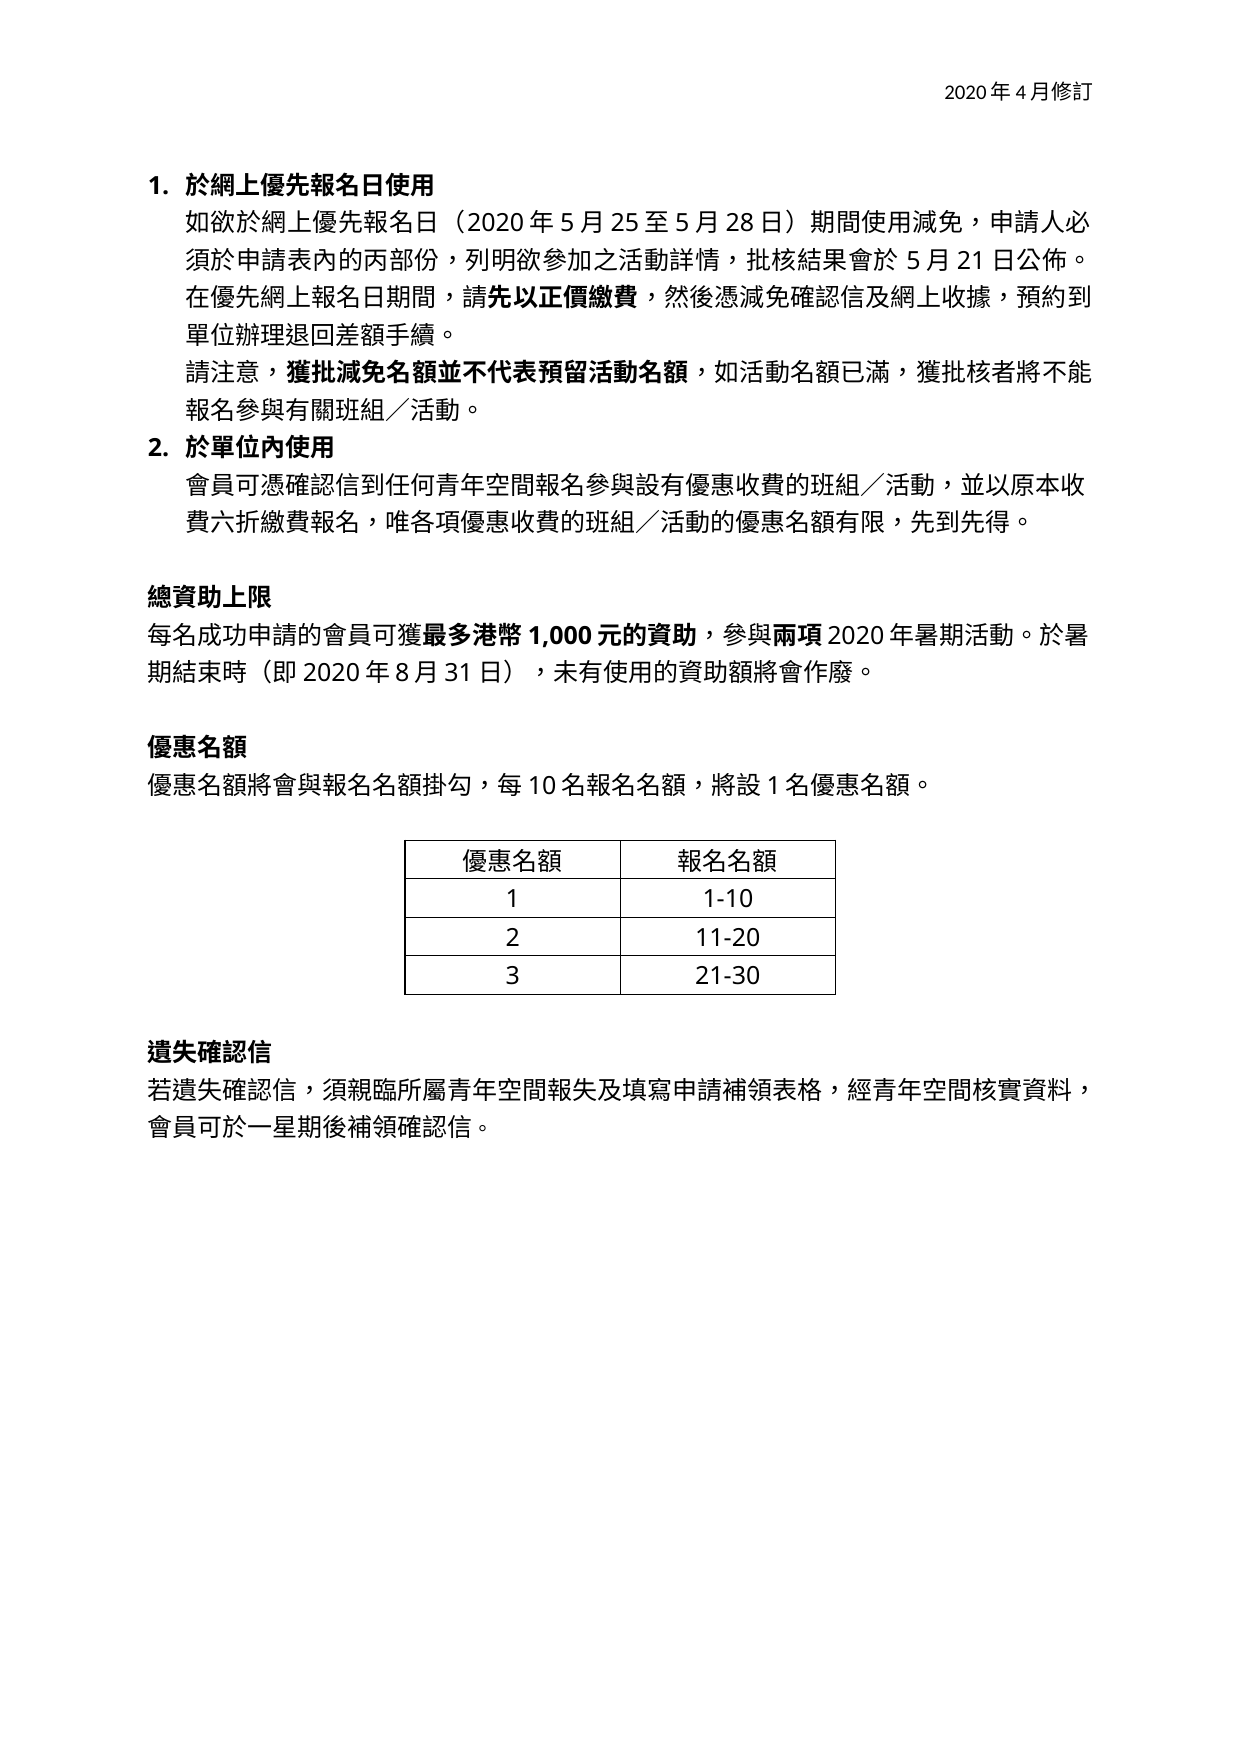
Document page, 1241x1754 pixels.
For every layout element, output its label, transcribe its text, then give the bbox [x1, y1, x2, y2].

list 於單位內使用 [148, 427, 1092, 464]
text 總資助上限 [148, 577, 1092, 614]
table_cell 21-30 [621, 956, 835, 994]
table_header 報名名額 [621, 841, 835, 878]
list 優惠名額將會與報名名額掛勾，每10名報名名額，將設1名優惠名額。 [148, 764, 1092, 802]
text 若遺失確認信，須親臨所屬青年空間報失及填寫申請補領表格，經青年空間核實資料，會員可於一星期後補領確認信。 [148, 1070, 1092, 1145]
list 於網上優先報名日使用 [148, 164, 1092, 202]
text 每名成功申請的會員可獲最多港幣1,000元的資助，參與兩項2020年暑期活動。於暑期結束時（即2020年8月31日），未有使用的資助額將會作廢。 [148, 614, 1092, 689]
list 請注意，獲批減免名額並不代表預留活動名額，如活動名額已滿，獲批核者將不能報名參與有關班組／活動。 [185, 352, 1092, 427]
table_cell 1-10 [621, 879, 835, 917]
list 遺失確認信 [148, 1032, 1092, 1070]
table_cell 3 [406, 956, 620, 994]
list 優惠名額 [148, 727, 1092, 764]
list 如欲於網上優先報名日（2020年5月25至5月28日）期間使用減免，申請人必須於申請表內的丙部份，列明欲參加之活動詳情，批核結果會於5月21日公佈。在優先網上報名日期間，請先以正價繳費，然後憑減免確認信及網上收據，預約到單位辦理退回差額手續。 [185, 202, 1092, 352]
table_cell 11-20 [621, 918, 835, 955]
table_header 優惠名額 [406, 841, 620, 878]
table_cell 1 [406, 879, 620, 917]
list 會員可憑確認信到任何青年空間報名參與設有優惠收費的班組／活動，並以原本收費六折繳費報名，唯各項優惠收費的班組／活動的優惠名額有限，先到先得。 [185, 464, 1092, 539]
table_cell 2 [406, 918, 620, 955]
